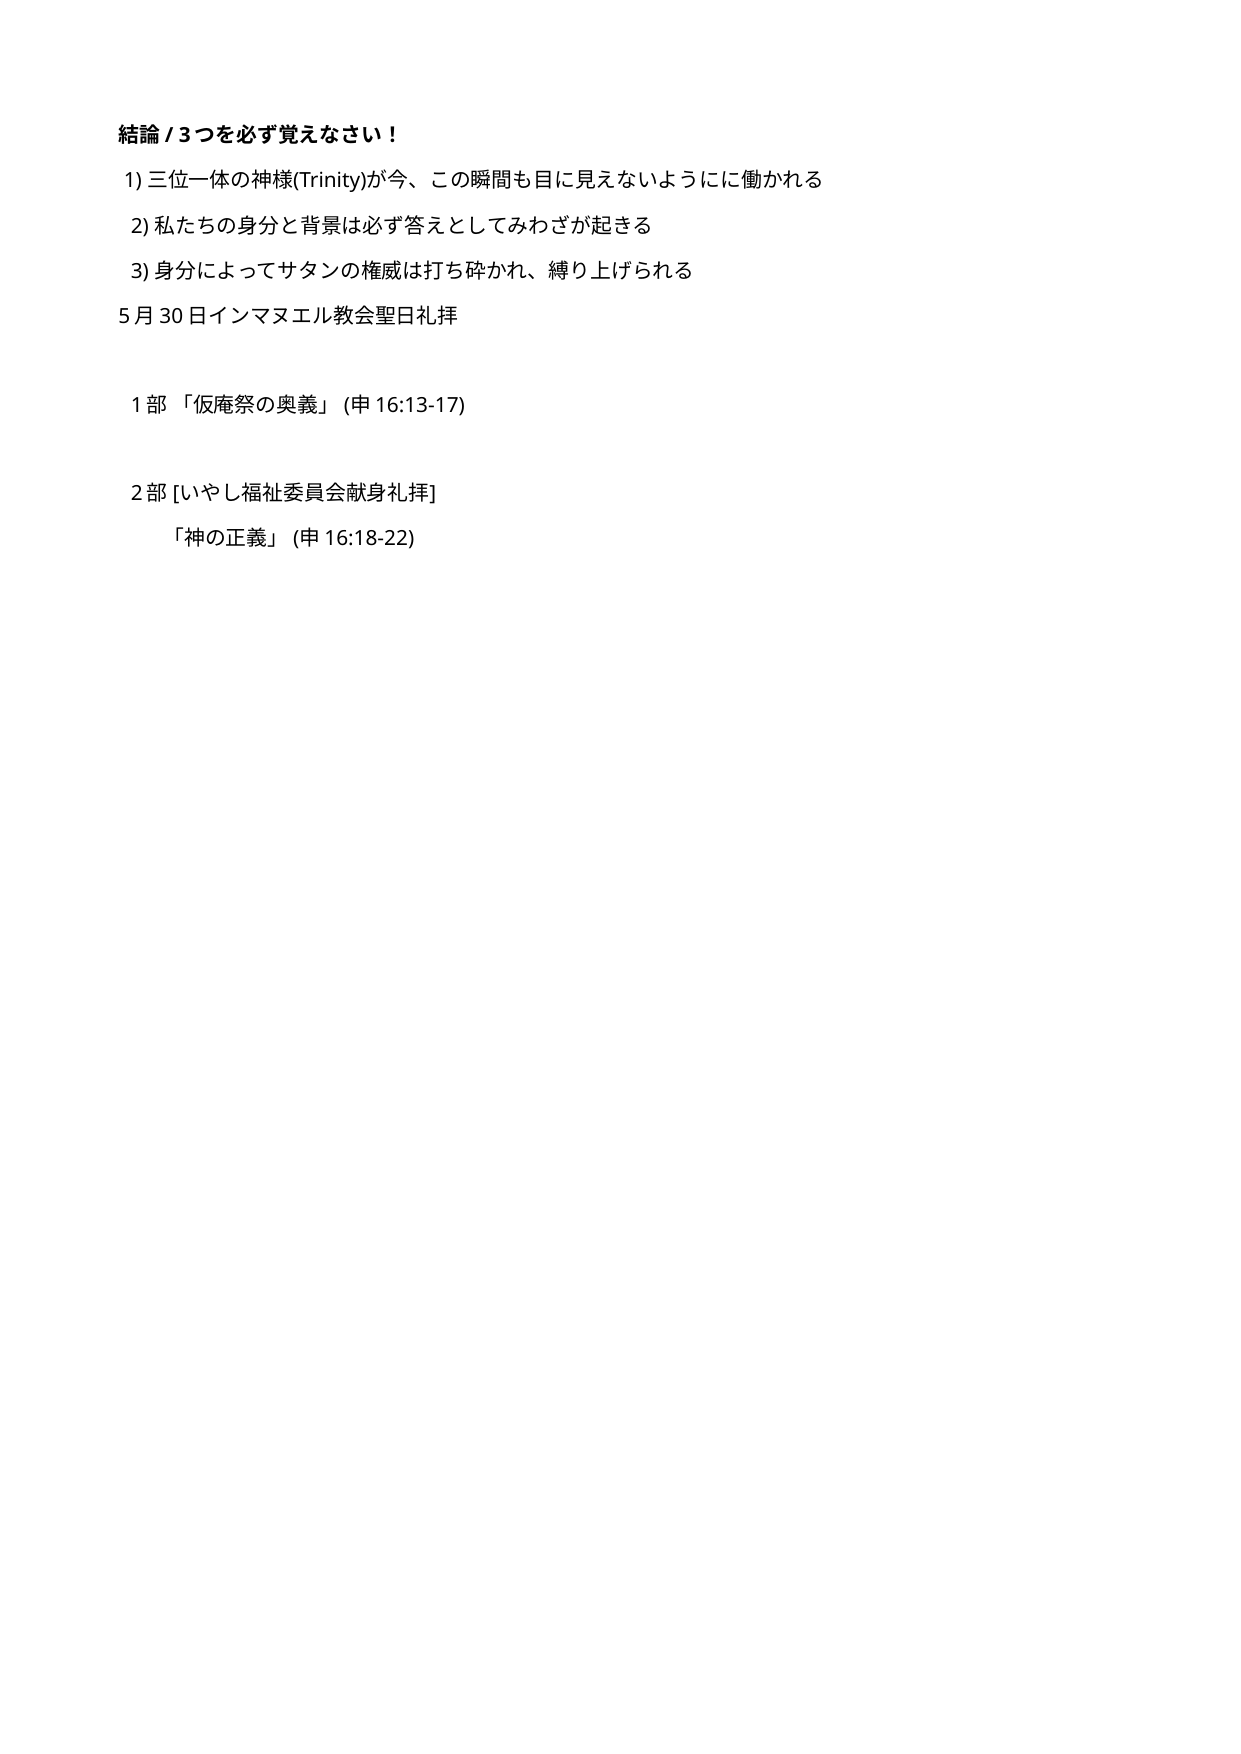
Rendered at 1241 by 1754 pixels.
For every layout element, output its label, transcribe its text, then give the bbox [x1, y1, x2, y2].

text 結論 / 3つを必ず覚えなさい！ [118, 118, 1122, 148]
text 2) 私たちの身分と背景は必ず答えとしてみわざが起きる [118, 209, 1122, 239]
text 1部 「仮庵祭の奥義」 (申16:13-17) [118, 388, 1122, 418]
text 3) 身分によってサタンの権威は打ち砕かれ、縛り上げられる [118, 254, 1122, 285]
text 「神の正義」 (申16:18-22) [118, 521, 1122, 552]
text 5月30日インマヌエル教会聖日礼拝 [118, 300, 1122, 330]
text 2部 [いやし福祉委員会献身礼拝] [118, 476, 1122, 506]
text 1) 三位一体の神様(Trinity)が今、この瞬間も目に見えないようにに働かれる [118, 163, 1122, 194]
